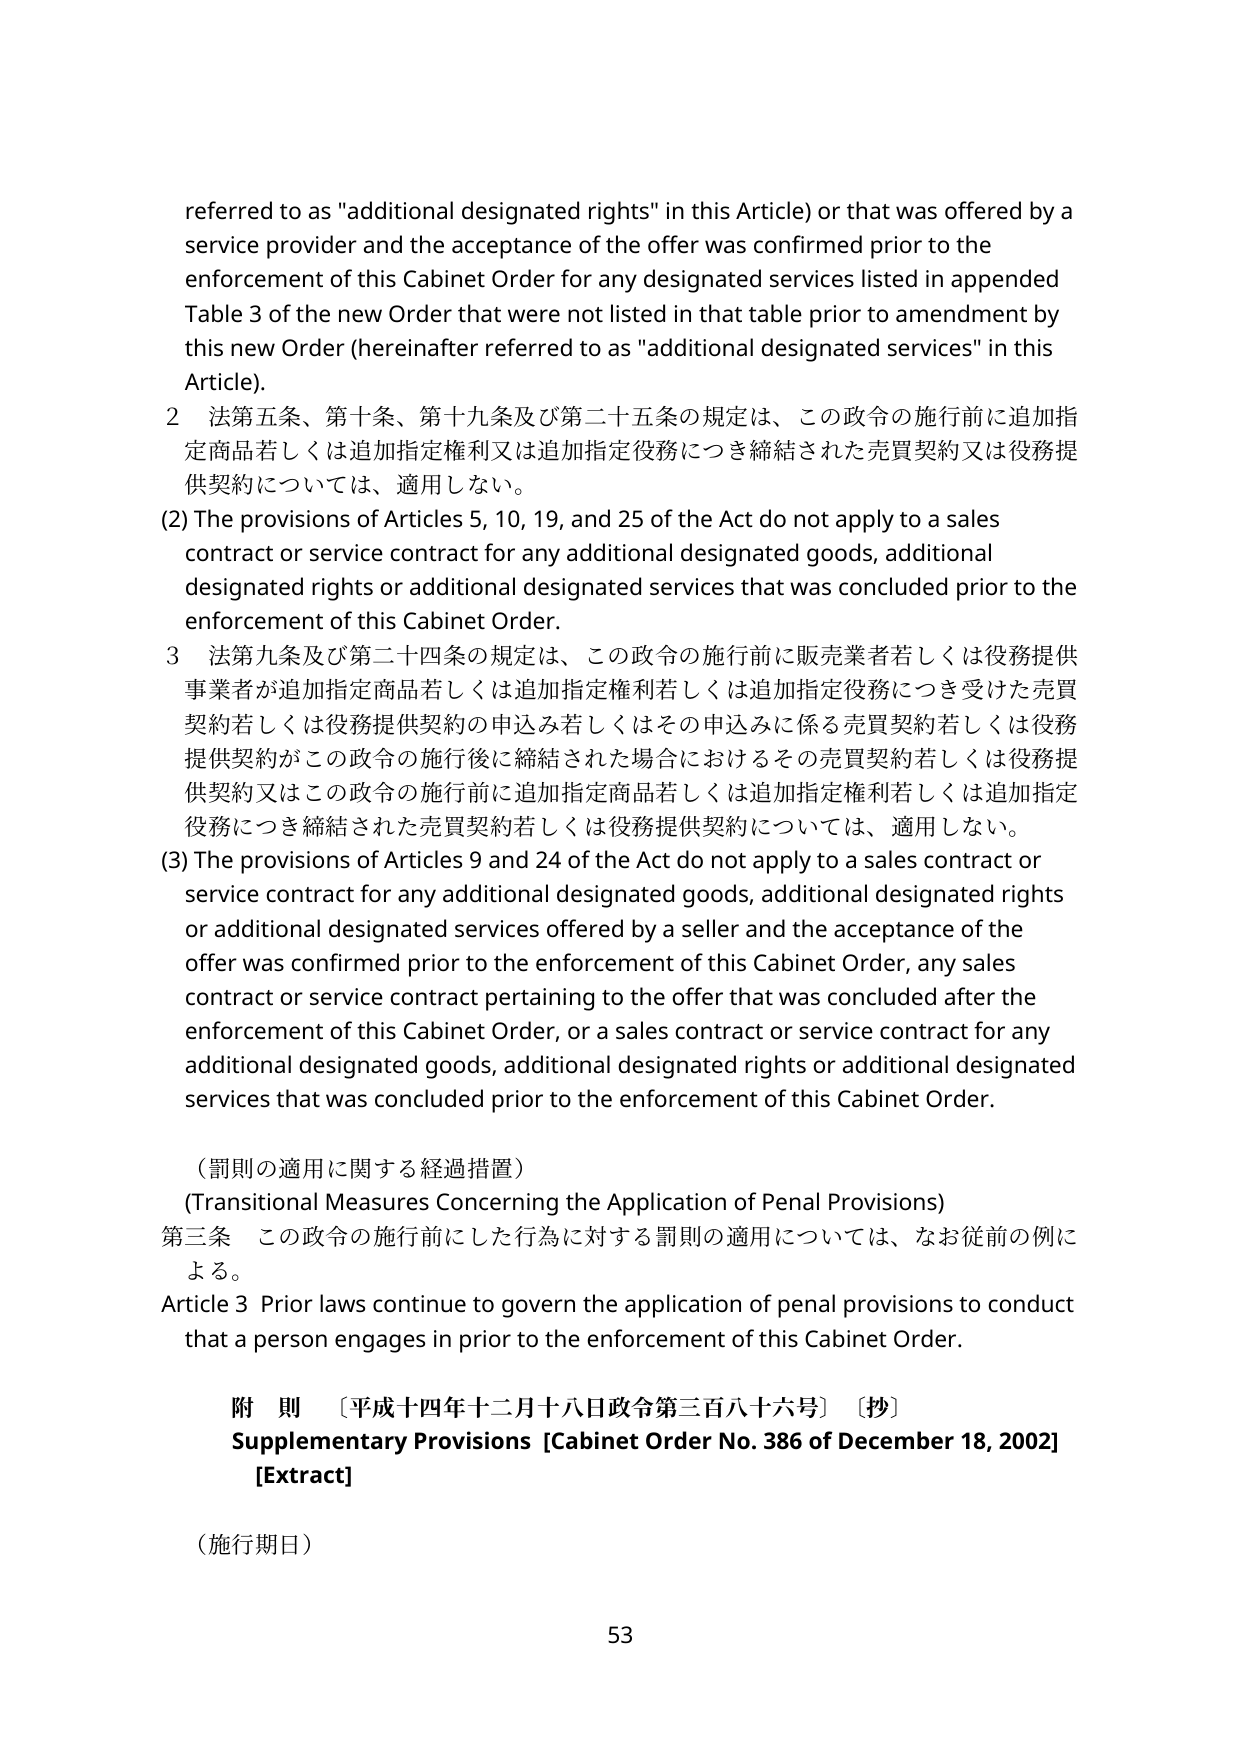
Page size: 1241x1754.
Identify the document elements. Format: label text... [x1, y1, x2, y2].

text （罰則の適用に関する経過措置） [184, 1150, 1079, 1184]
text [161, 194, 1079, 399]
text (2) The provisions of Articles 5, 10, 19, and 25 of the Act do not apply to a sales contract or service contract for any additional designated goods, additional designated rights or additional designated services that was concluded prior to the enforcement of this Cabinet Order. [161, 501, 1079, 638]
text 附 則 〔平成十四年十二月十八日政令第三百八十六号〕〔抄〕 [230, 1389, 1079, 1424]
text Article 3 Prior laws continue to govern the application of penal provisions to conduct that a person engages in prior to the enforcement of this Cabinet Order. [161, 1287, 1079, 1355]
text Supplementary Provisions [Cabinet Order No. 386 of December 18, 2002] [Extract] [230, 1424, 1079, 1492]
text (Transitional Measures Concerning the Application of Penal Provisions) [184, 1184, 1079, 1219]
text 第三条 この政令の施行前にした行為に対する罰則の適用については、なお従前の例による。 [161, 1219, 1079, 1287]
text ２ 法第五条、第十条、第十九条及び第二十五条の規定は、この政令の施行前に追加指定商品若しくは追加指定権利又は追加指定役務につき締結された売買契約又は役務提供契約については、適用しない。 [161, 399, 1079, 501]
text （施行期日） [184, 1526, 1079, 1560]
text (3) The provisions of Articles 9 and 24 of the Act do not apply to a sales contract or service contract for any additional designated goods, additional designated rights or additional designated services offered by a seller and the acceptance of the offer was confirmed prior to the enforcement of this Cabinet Order, any sales contract or service contract pertaining to the offer that was concluded after the enforcement of this Cabinet Order, or a sales contract or service contract for any additional designated goods, additional designated rights or additional designated services that was concluded prior to the enforcement of this Cabinet Order. [161, 843, 1079, 1116]
text ３ 法第九条及び第二十四条の規定は、この政令の施行前に販売業者若しくは役務提供事業者が追加指定商品若しくは追加指定権利若しくは追加指定役務につき受けた売買契約若しくは役務提供契約の申込み若しくはその申込みに係る売買契約若しくは役務提供契約がこの政令の施行後に締結された場合におけるその売買契約若しくは役務提供契約又はこの政令の施行前に追加指定商品若しくは追加指定権利若しくは追加指定役務につき締結された売買契約若しくは役務提供契約については、適用しない。 [161, 638, 1079, 843]
